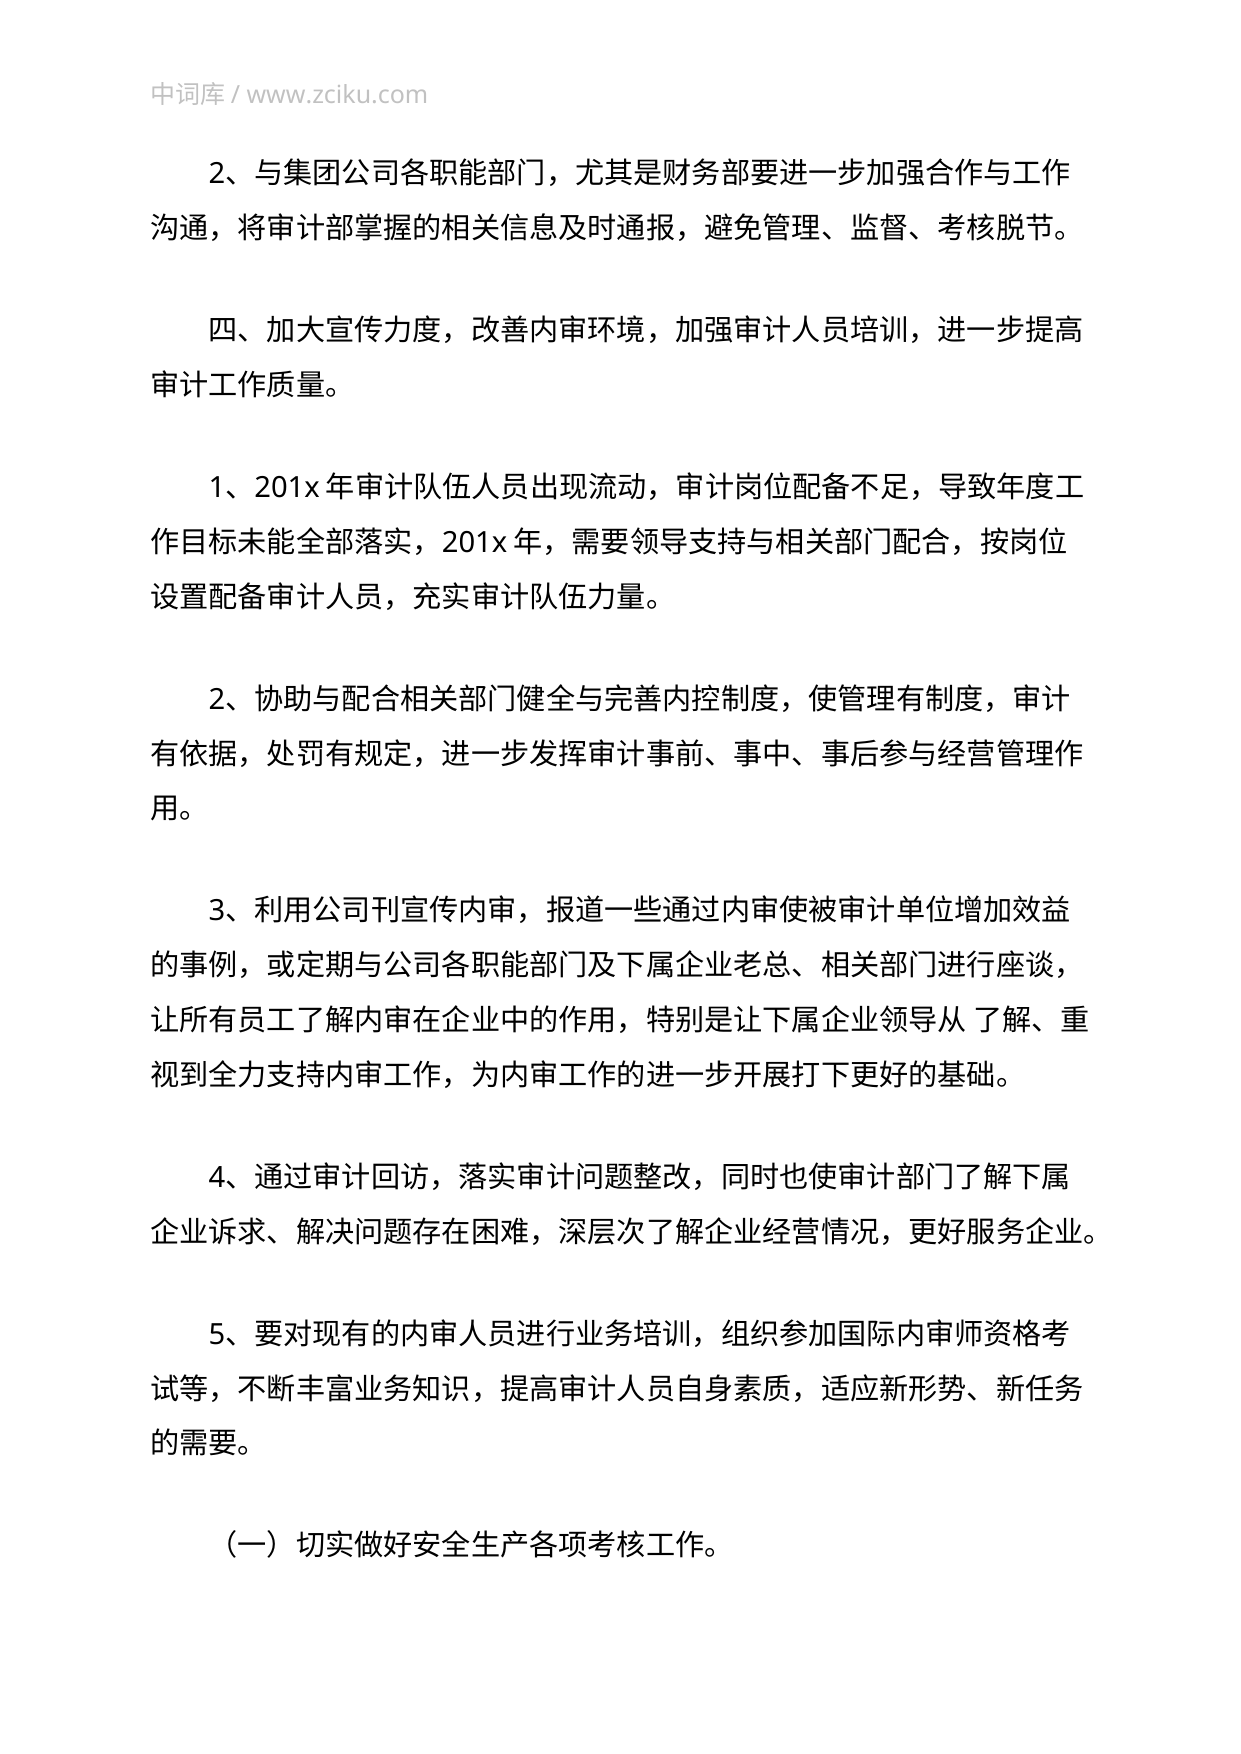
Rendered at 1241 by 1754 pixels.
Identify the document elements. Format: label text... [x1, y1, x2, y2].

text （一）切实做好安全生产各项考核工作。 [150, 1522, 1090, 1564]
text 1、201x年审计队伍人员出现流动，审计岗位配备不足，导致年度工作目标未能全部落实，201x年，需要领导支持与相关部门配合，按岗位设置配备审计人员，充实审计队伍力量。 [150, 463, 1090, 616]
text 四、加大宣传力度，改善内审环境，加强审计人员培训，进一步提高审计工作质量。 [150, 307, 1090, 404]
text 5、要对现有的内审人员进行业务培训，组织参加国际内审师资格考试等，不断丰富业务知识，提高审计人员自身素质，适应新形势、新任务的需要。 [150, 1310, 1090, 1462]
text 2、与集团公司各职能部门，尤其是财务部要进一步加强合作与工作沟通，将审计部掌握的相关信息及时通报，避免管理、监督、考核脱节。 [150, 150, 1090, 247]
text 2、协助与配合相关部门健全与完善内控制度，使管理有制度，审计有依据，处罚有规定，进一步发挥审计事前、事中、事后参与经营管理作用。 [150, 675, 1090, 827]
text 3、利用公司刊宣传内审，报道一些通过内审使被审计单位增加效益的事例，或定期与公司各职能部门及下属企业老总、相关部门进行座谈，让所有员工了解内审在企业中的作用，特别是让下属企业领导从 了解、重视到全力支持内审工作，为内审工作的进一步开展打下更好的基础。 [150, 887, 1090, 1094]
text 4、通过审计回访，落实审计问题整改，同时也使审计部门了解下属企业诉求、解决问题存在困难，深层次了解企业经营情况，更好服务企业。 [150, 1153, 1090, 1251]
